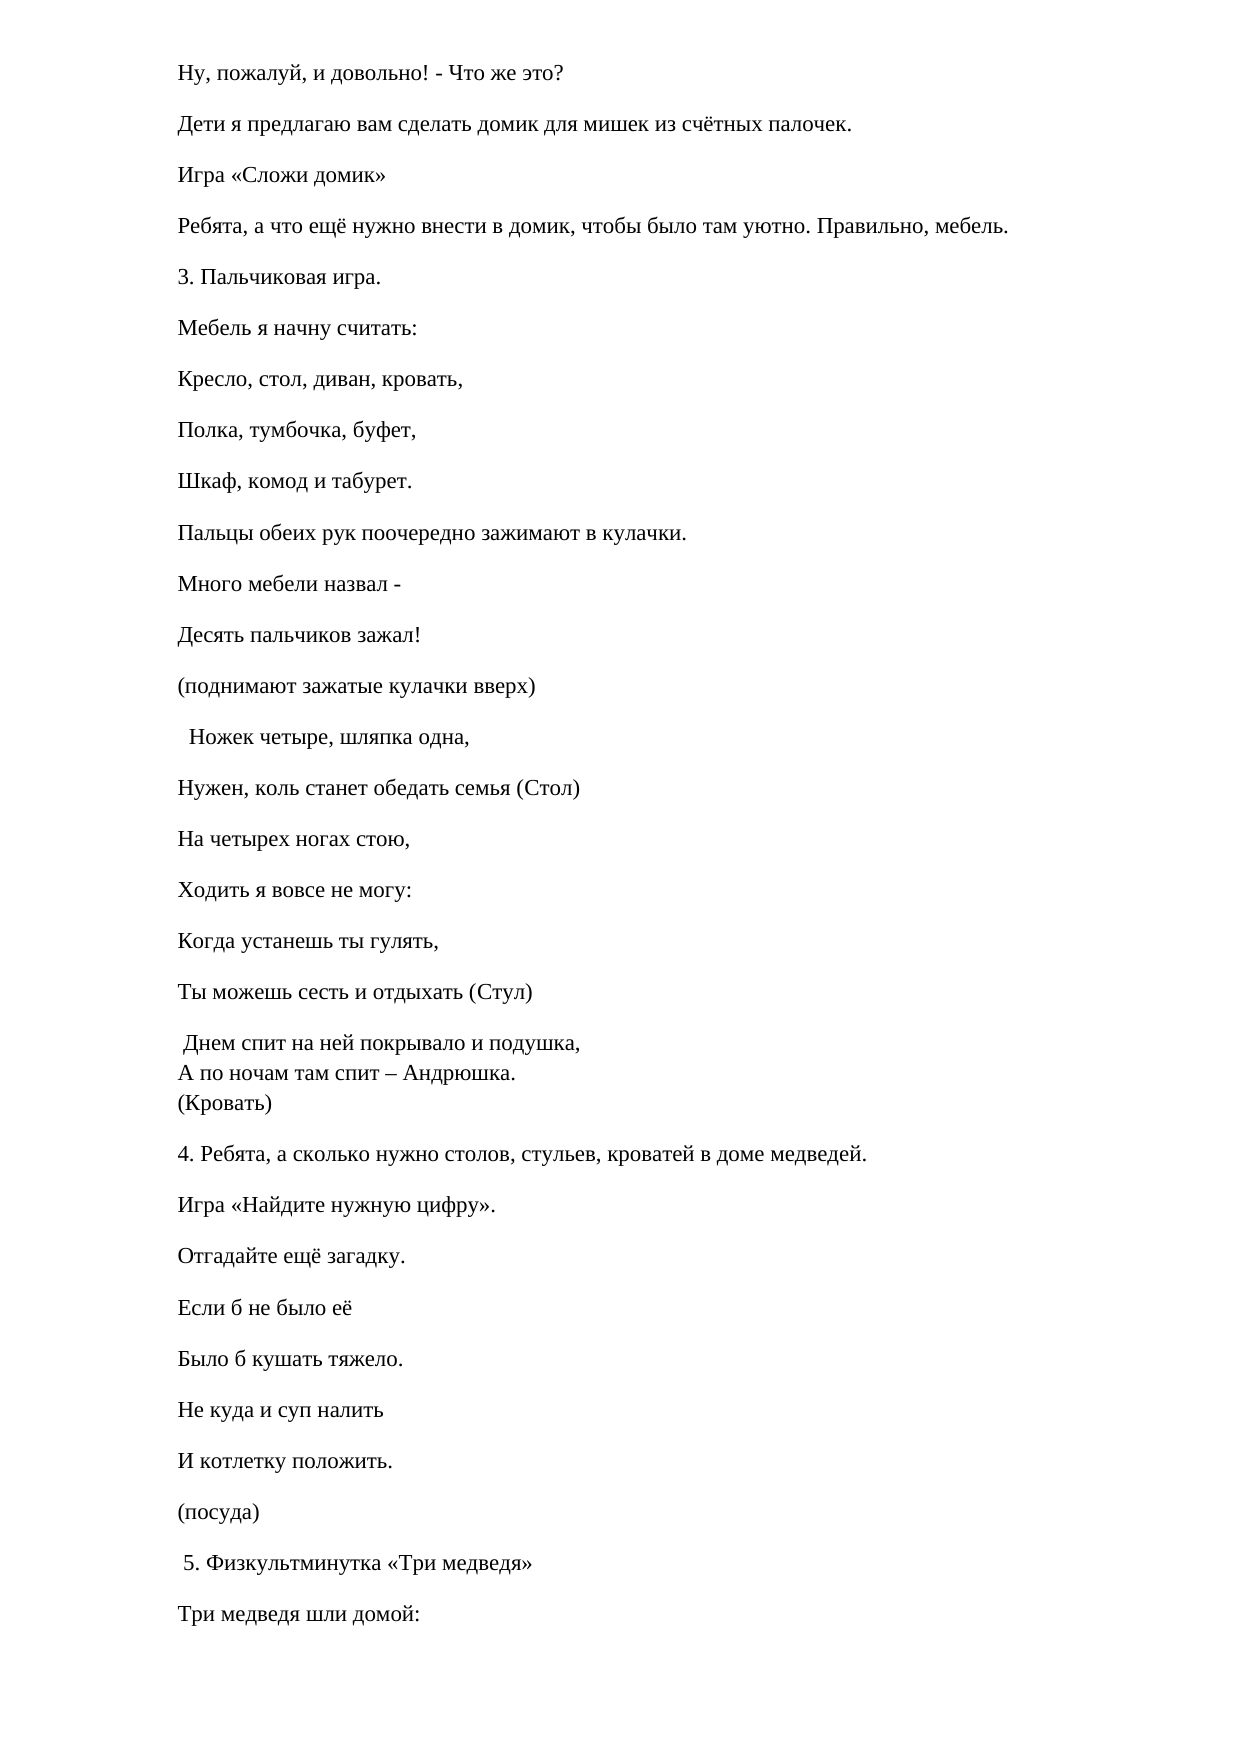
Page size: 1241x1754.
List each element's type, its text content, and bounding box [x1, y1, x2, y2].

text 5. Физкультминутка «Три медведя» [177, 1549, 1152, 1575]
text Отгадайте ещё загадку. [177, 1242, 1152, 1269]
text Ножек четыре, шляпка одна, [177, 723, 1152, 749]
text Десять пальчиков зажал! [177, 621, 1152, 647]
text Шкаф, комод и табурет. [177, 467, 1152, 494]
text Ну, пожалуй, и довольно! - Что же это? [177, 59, 1152, 86]
text (посуда) [177, 1498, 1152, 1524]
text 3. Пальчиковая игра. [177, 263, 1152, 290]
text Не куда и суп налить [177, 1396, 1152, 1422]
text Три медведя шли домой: [177, 1600, 1152, 1626]
text Игра «Сложи домик» [177, 161, 1152, 188]
text Когда устанешь ты гулять, [177, 927, 1152, 953]
text Если б не было её [177, 1293, 1152, 1320]
text Ребята, а что ещё нужно внести в домик, чтобы было там уютно. Правильно, мебель. [177, 212, 1152, 239]
text Много мебели назвал - [177, 569, 1152, 596]
text Ходить я вовсе не могу: [177, 876, 1152, 902]
text Дети я предлагаю вам сделать домик для мишек из счётных палочек. [177, 110, 1152, 137]
text На четырех ногах стою, [177, 825, 1152, 851]
text Мебель я начну считать: [177, 314, 1152, 341]
text Ты можешь сесть и отдыхать (Стул) [177, 978, 1152, 1004]
text Кресло, стол, диван, кровать, [177, 365, 1152, 392]
text Полка, тумбочка, буфет, [177, 416, 1152, 443]
text 4. Ребята, а сколько нужно столов, стульев, кроватей в доме медведей. [177, 1140, 1152, 1167]
text (поднимают зажатые кулачки вверх) [177, 672, 1152, 698]
text Игра «Найдите нужную цифру». [177, 1191, 1152, 1218]
text Нужен, коль станет обедать семья (Стол) [177, 774, 1152, 800]
text Днем спит на ней покрывало и подушка, А по ночам там спит – Андрюшка. (Кровать) [177, 1029, 1152, 1116]
text И котлетку положить. [177, 1447, 1152, 1473]
text Пальцы обеих рук поочередно зажимают в кулачки. [177, 518, 1152, 545]
text Было б кушать тяжело. [177, 1344, 1152, 1371]
